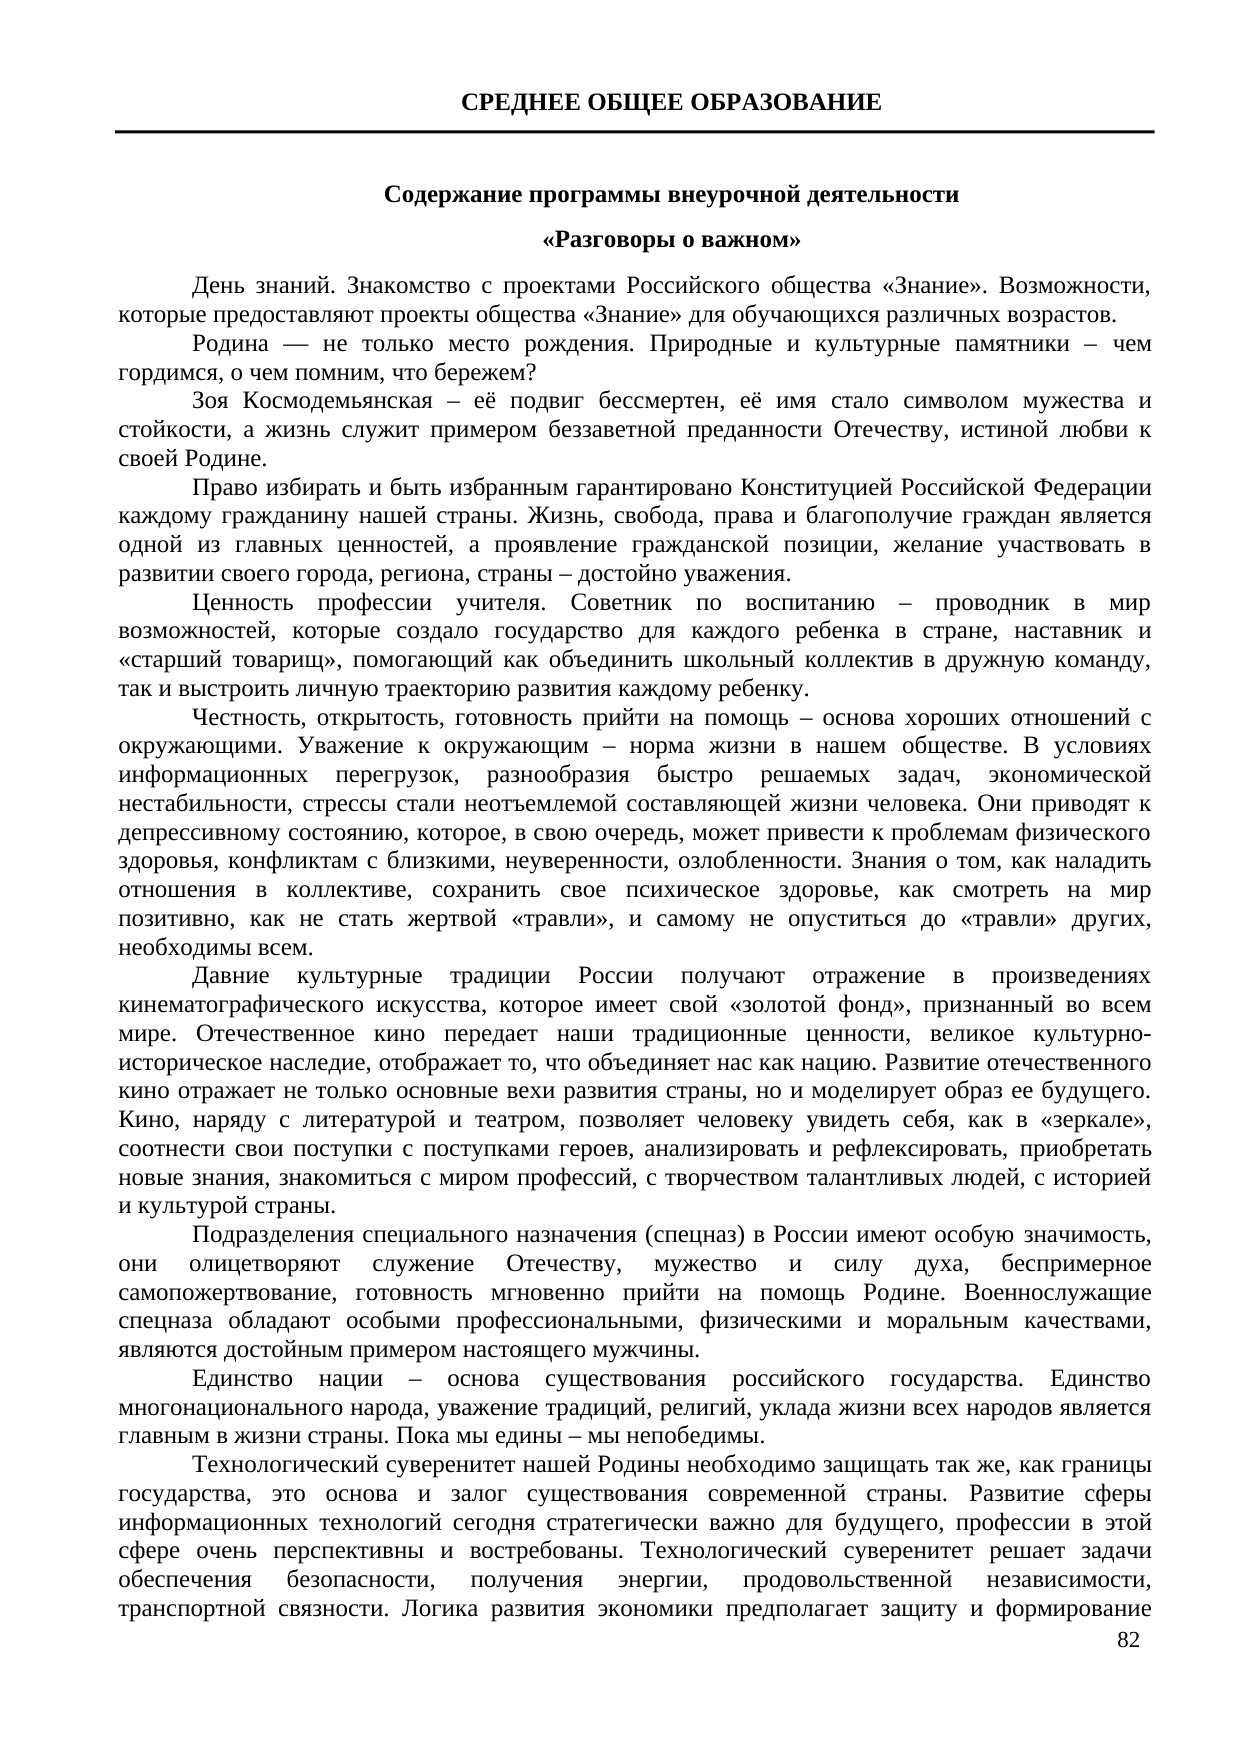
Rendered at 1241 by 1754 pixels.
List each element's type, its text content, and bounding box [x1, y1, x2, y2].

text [118, 1449, 1152, 1622]
text Давние культурные традиции России получают отражение в произведениях кинематографического искусства, которое имеет свой «золотой фонд», признанный во всем мире. Отечественное кино передает наши традиционные ценности, великое культурно-историческое наследие, отображает то, что объединяет нас как нацию. Развитие отечественного кино отражает не только основные вехи развития страны, но и моделирует образ ее будущего. Кино, наряду с литературой и театром, позволяет человеку увидеть себя, как в «зеркале», соотнести свои поступки с поступками героев, анализировать и рефлексировать, приобретать новые знания, знакомиться с миром профессий, с творчеством талантливых людей, с историей и культурой страны. [118, 960, 1152, 1219]
text Зоя Космодемьянская – её подвиг бессмертен, её имя стало символом мужества и стойкости, а жизнь служит примером беззаветной преданности Отечеству, истиной любви к своей Родине. [118, 385, 1152, 472]
text День знаний. Знакомство с проектами Российского общества «Знание». Возможности, которые предоставляют проекты общества «Знание» для обучающихся различных возрастов. [118, 270, 1151, 328]
text Единство нации – основа существования российского государства. Единство многонационального народа, уважение традиций, религий, уклада жизни всех народов является главным в жизни страны. Пока мы едины – мы непобедимы. [118, 1363, 1151, 1449]
text Родина — не только место рождения. Природные и культурные памятники – чем гордимся, о чем помним, что бережем? [118, 328, 1152, 385]
text Честность, открытость, готовность прийти на помощь – основа хороших отношений с окружающими. Уважение к окружающим – норма жизни в нашем обществе. В условиях информационных перегрузок, разнообразия быстро решаемых задач, экономической нестабильности, стрессы стали неотъемлемой составляющей жизни человека. Они приводят к депрессивному состоянию, которое, в свою очередь, может привести к проблемам физического здоровья, конфликтам с близкими, неуверенности, озлобленности. Знания о том, как наладить отношения в коллективе, сохранить свое психическое здоровье, как смотреть на мир позитивно, как не стать жертвой «травли», и самому не опуститься до «травли» других, необходимы всем. [118, 702, 1152, 960]
text «Разговоры о важном» [292, 224, 1051, 253]
subtitle Содержание программы внеурочной деятельности [292, 179, 1051, 208]
text Подразделения специального назначения (спецназ) в России имеют особую значимость, они олицетворяют служение Отечеству, мужество и силу духа, беспримерное самопожертвование, готовность мгновенно прийти на помощь Родине. Военнослужащие спецназа обладают особыми профессиональными, физическими и моральным качествами, являются достойным примером настоящего мужчины. [118, 1219, 1152, 1363]
text Право избирать и быть избранным гарантировано Конституцией Российской Федерации каждому гражданину нашей страны. Жизнь, свобода, права и благополучие граждан является одной из главных ценностей, а проявление гражданской позиции, желание участвовать в развитии своего города, региона, страны – достойно уважения. [118, 472, 1152, 587]
text Ценность профессии учителя. Советник по воспитанию – проводник в мир возможностей, которые создало государство для каждого ребенка в стране, наставник и «старший товарищ», помогающий как объединить школьный коллектив в дружную команду, так и выстроить личную траекторию развития каждому ребенку. [118, 587, 1152, 702]
subtitle СРЕДНЕЕ ОБЩЕЕ ОБРАЗОВАНИЕ [292, 87, 1051, 116]
